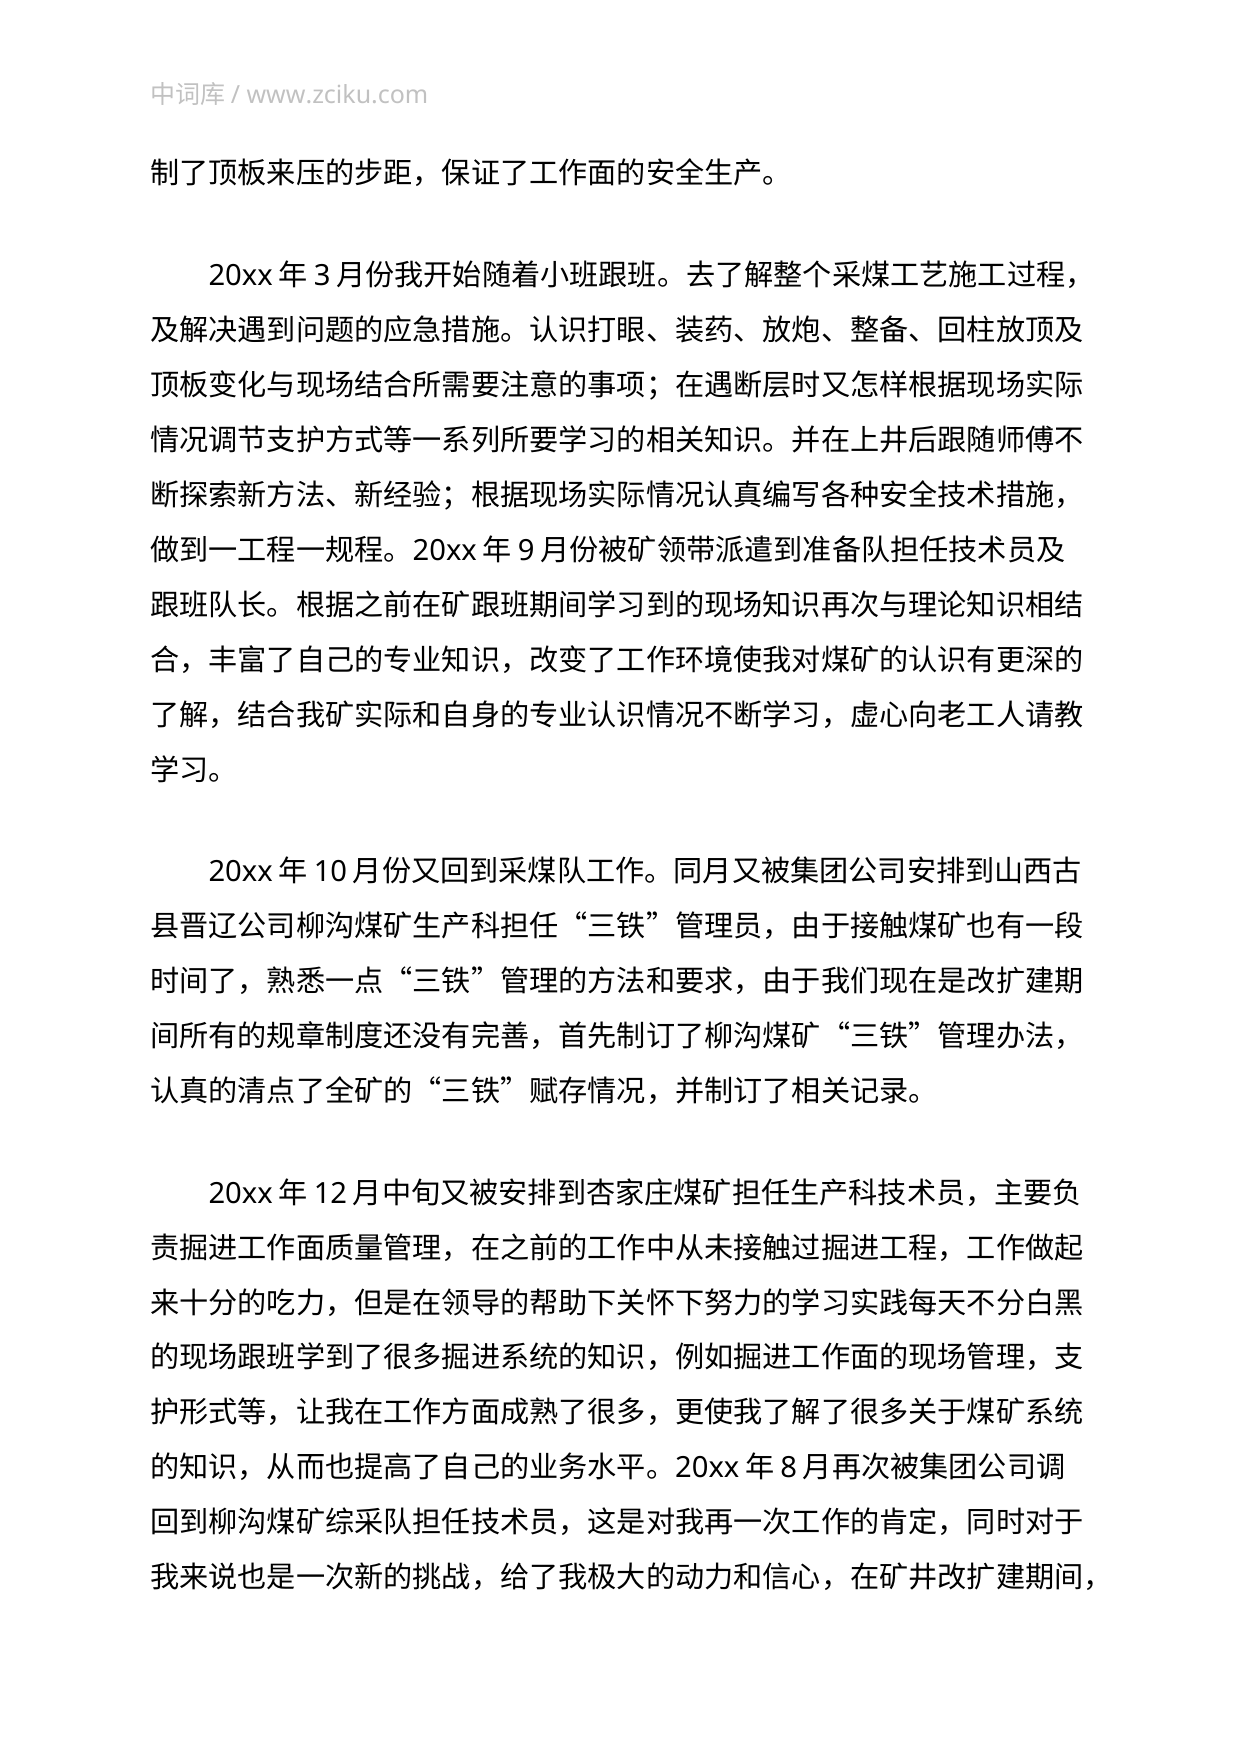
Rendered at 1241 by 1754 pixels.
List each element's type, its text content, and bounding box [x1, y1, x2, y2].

text 20xx年3月份我开始随着小班跟班。去了解整个采煤工艺施工过程，及解决遇到问题的应急措施。认识打眼、装药、放炮、整备、回柱放顶及顶板变化与现场结合所需要注意的事项；在遇断层时又怎样根据现场实际情况调节支护方式等一系列所要学习的相关知识。并在上井后跟随师傅不断探索新方法、新经验；根据现场实际情况认真编写各种安全技术措施，做到一工程一规程。20xx年9月份被矿领带派遣到准备队担任技术员及跟班队长。根据之前在矿跟班期间学习到的现场知识再次与理论知识相结合，丰富了自己的专业知识，改变了工作环境使我对煤矿的认识有更深的了解，结合我矿实际和自身的专业认识情况不断学习，虚心向老工人请教学习。 [150, 252, 1090, 788]
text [150, 1169, 1090, 1596]
text 20xx年10月份又回到采煤队工作。同月又被集团公司安排到山西古县晋辽公司柳沟煤矿生产科担任“三铁”管理员，由于接触煤矿也有一段时间了，熟悉一点“三铁”管理的方法和要求，由于我们现在是改扩建期间所有的规章制度还没有完善，首先制订了柳沟煤矿“三铁”管理办法，认真的清点了全矿的“三铁”赋存情况，并制订了相关记录。 [150, 848, 1090, 1110]
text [150, 150, 1090, 192]
